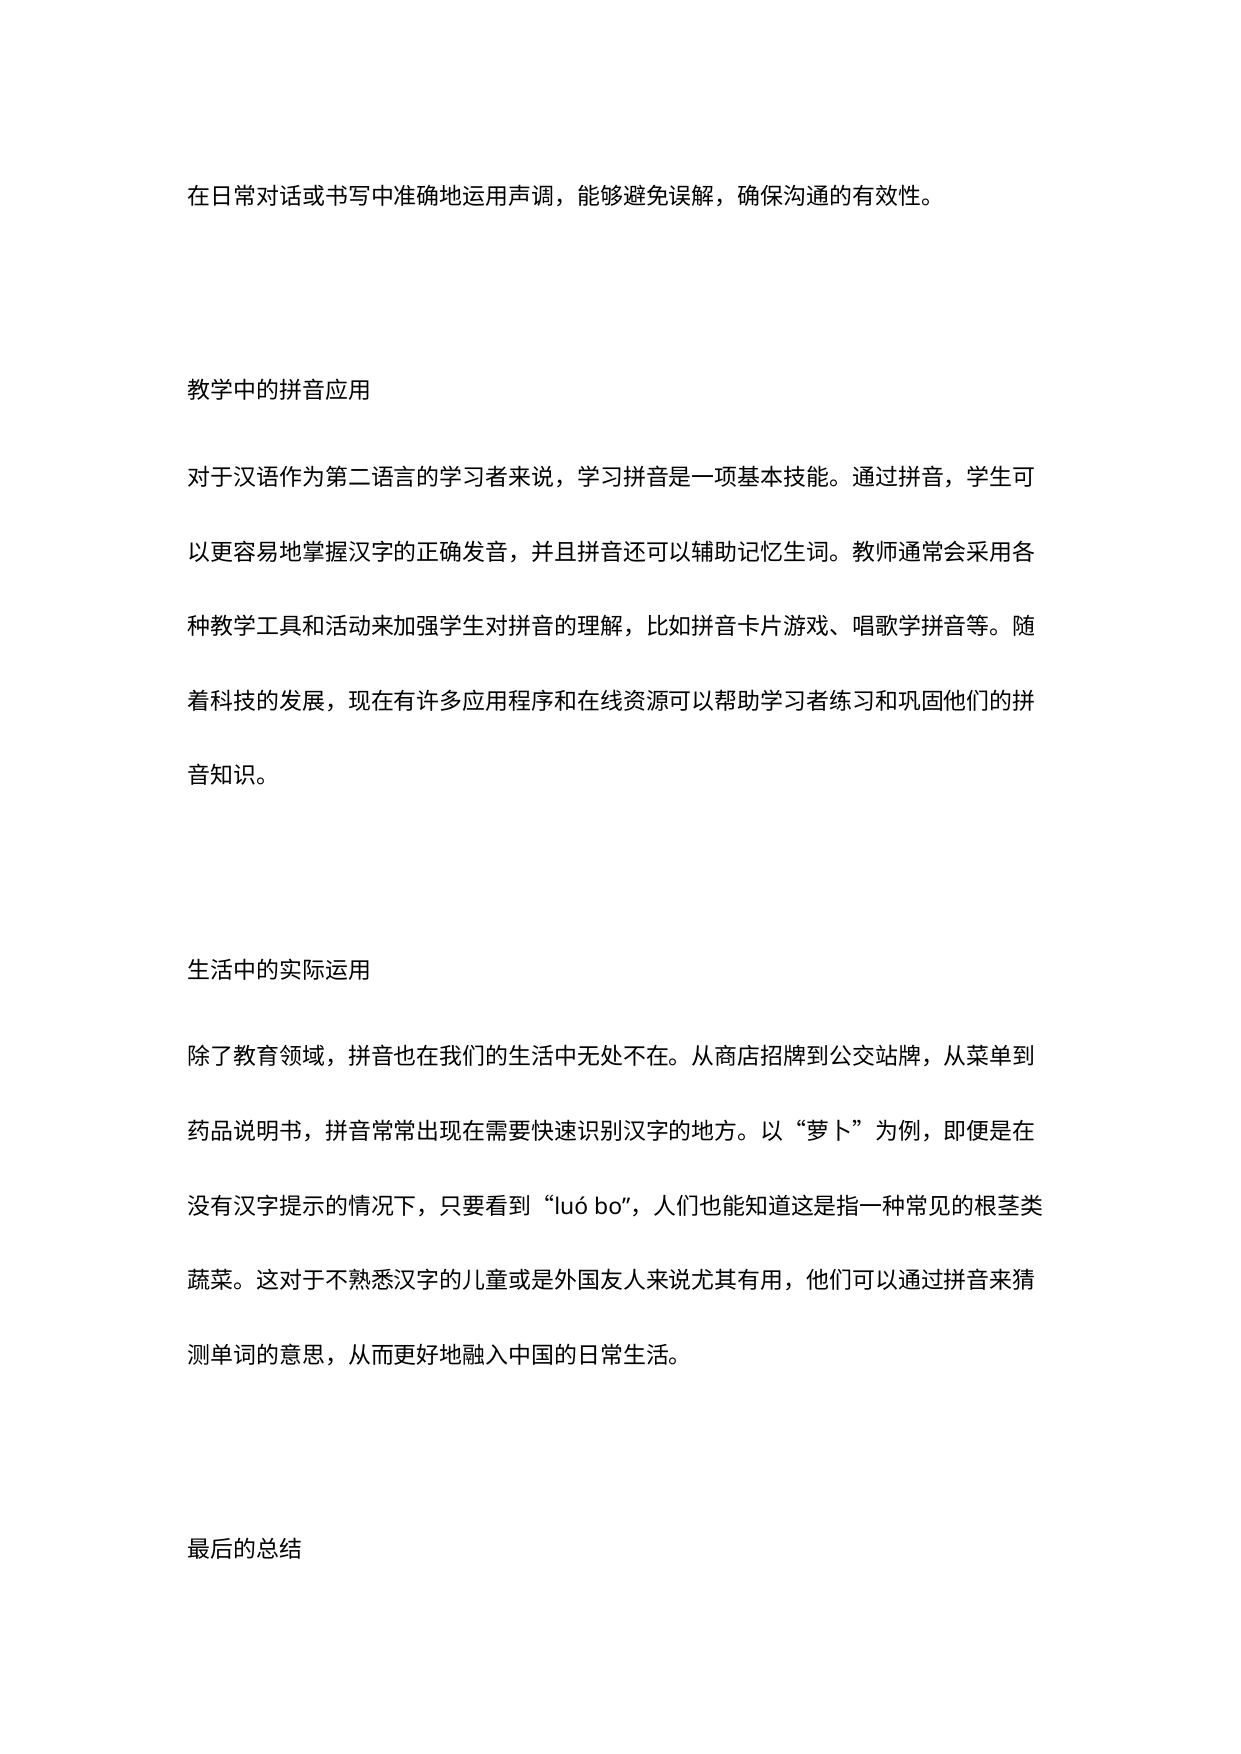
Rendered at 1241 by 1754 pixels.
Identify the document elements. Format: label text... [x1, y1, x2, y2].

text 生活中的实际运用 [187, 936, 1053, 1001]
text 教学中的拼音应用 [187, 356, 1053, 421]
text 最后的总结 [187, 1515, 1053, 1580]
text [187, 162, 1053, 227]
text 除了教育领域，拼音也在我们的生活中无处不在。从商店招牌到公交站牌，从菜单到药品说明书，拼音常常出现在需要快速识别汉字的地方。以“萝卜”为例，即便是在没有汉字提示的情况下，只要看到“luó bo”，人们也能知道这是指一种常见的根茎类蔬菜。这对于不熟悉汉字的儿童或是外国友人来说尤其有用，他们可以通过拼音来猜测单词的意思，从而更好地融入中国的日常生活。 [187, 1022, 1053, 1386]
text 对于汉语作为第二语言的学习者来说，学习拼音是一项基本技能。通过拼音，学生可以更容易地掌握汉字的正确发音，并且拼音还可以辅助记忆生词。教师通常会采用各种教学工具和活动来加强学生对拼音的理解，比如拼音卡片游戏、唱歌学拼音等。随着科技的发展，现在有许多应用程序和在线资源可以帮助学习者练习和巩固他们的拼音知识。 [187, 443, 1053, 807]
